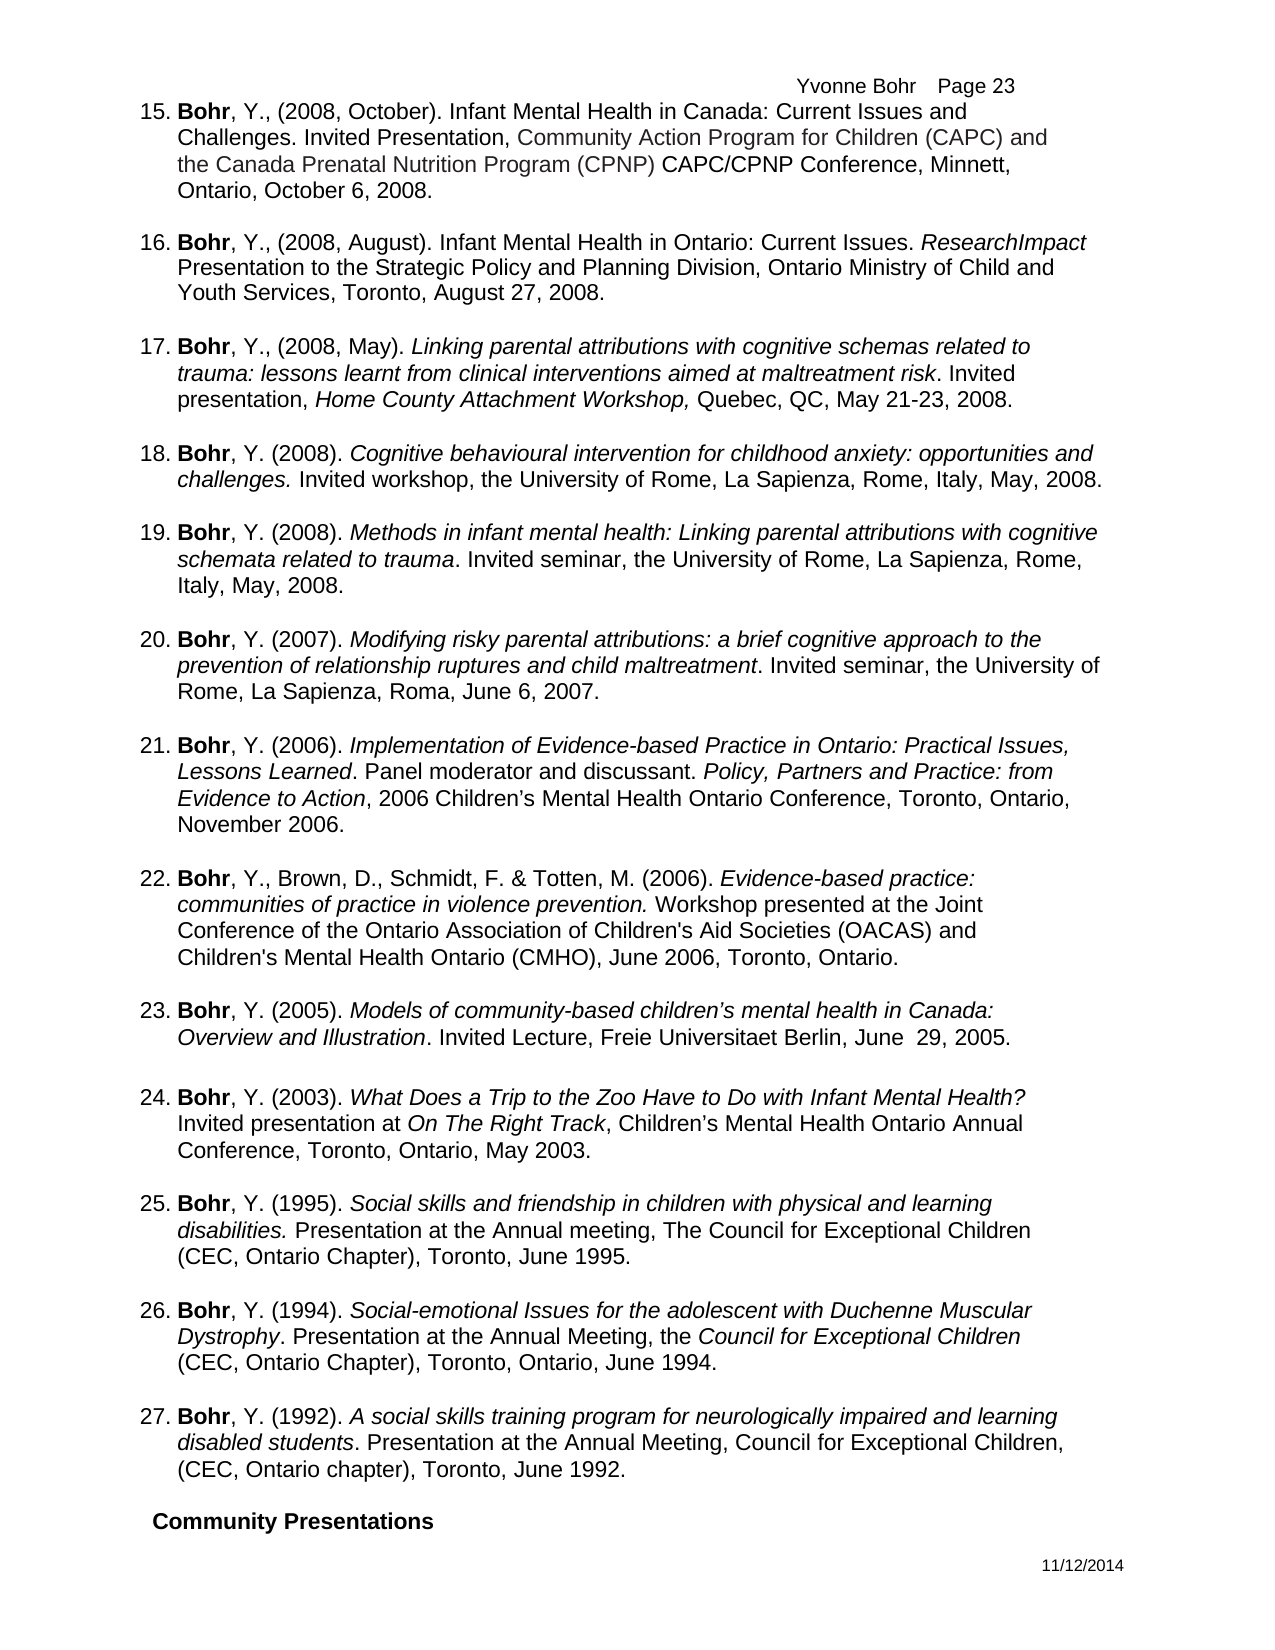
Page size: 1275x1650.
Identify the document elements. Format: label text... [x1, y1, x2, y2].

list Bohr, Y. (2006). Implementation of Evidence-based Practice in Ontario: Practical Issues, Lessons Learned. Panel moderator and discussant. Policy, Partners and Practice: from Evidence to Action, 2006 Children’s Mental Health Ontario Conference, Toronto, Ontario, November 2006. [139, 732, 1096, 837]
list Bohr, Y., (2008, October). Infant Mental Health in Canada: Current Issues and Challenges. Invited Presentation, Community Action Program for Children (CAPC) and the Canada Prenatal Nutrition Program (CPNP) CAPC/CPNP Conference, Minnett, Ontario, October 6, 2008. [139, 98, 1076, 203]
list Bohr, Y. (1992). A social skills training program for neurologically impaired and learning disabled students. Presentation at the Annual Meeting, Council for Exceptional Children, (CEC, Ontario chapter), Toronto, June 1992. [139, 1403, 1103, 1482]
list Bohr, Y. (2007). Modifying risky parental attributions: a brief cognitive approach to the prevention of relationship ruptures and child maltreatment. Invited seminar, the University of Rome, La Sapienza, Roma, June 6, 2007. [139, 626, 1126, 704]
subtitle Community Presentations [152, 1508, 1144, 1534]
list Bohr, Y., (2008, May). Linking parental attributions with cognitive schemas related to trauma: lessons learnt from clinical interventions aimed at maltreatment risk. Invited presentation, Home County Attachment Workshop, Quebec, QC, May 21-23, 2008. [139, 333, 1058, 412]
list Bohr, Y. (2008). Cognitive behavioural intervention for childhood anxiety: opportunities and challenges. Invited workshop, the University of Rome, La Sapienza, Rome, Italy, May, 2008. [139, 439, 1126, 492]
list Bohr, Y. (1994). Social-emotional Issues for the adolescent with Duchenne Muscular Dystrophy. Presentation at the Annual Meeting, the Council for Exceptional Children (CEC, Ontario Chapter), Toronto, Ontario, June 1994. [139, 1297, 1069, 1376]
list Bohr, Y. (2003). What Does a Trip to the Zoo Have to Do with Infant Mental Health? Invited presentation at On The Right Track, Children’s Mental Health Ontario Annual Conference, Toronto, Ontario, May 2003. [139, 1084, 1062, 1163]
list Bohr, Y., Brown, D., Schmidt, F. & Totten, M. (2006). Evidence-based practice: communities of practice in violence prevention. Workshop presented at the Joint Conference of the Ontario Association of Children's Aid Societies (OACAS) and Children's Mental Health Ontario (CMHO), June 2006, Toronto, Ontario. [139, 864, 1010, 970]
list Bohr, Y. (2008). Methods in infant mental health: Linking parental attributions with cognitive schemata related to trauma. Invited seminar, the University of Rome, La Sapienza, Rome, Italy, May, 2008. [139, 519, 1126, 598]
list Bohr, Y., (2008, August). Infant Mental Health in Ontario: Current Issues. ResearchImpact Presentation to the Strategic Policy and Planning Division, Ontario Ministry of Child and Youth Services, Toronto, August 27, 2008. [139, 230, 1126, 306]
list Bohr, Y. (2005). Models of community-based children’s mental health in Canada: Overview and Illustration. Invited Lecture, Freie Universitaet Berlin, June 29, 2005. [139, 997, 1034, 1050]
list Bohr, Y. (1995). Social skills and friendship in children with physical and learning disabilities. Presentation at the Annual meeting, The Council for Exceptional Children (CEC, Ontario Chapter), Toronto, June 1995. [139, 1190, 1069, 1269]
